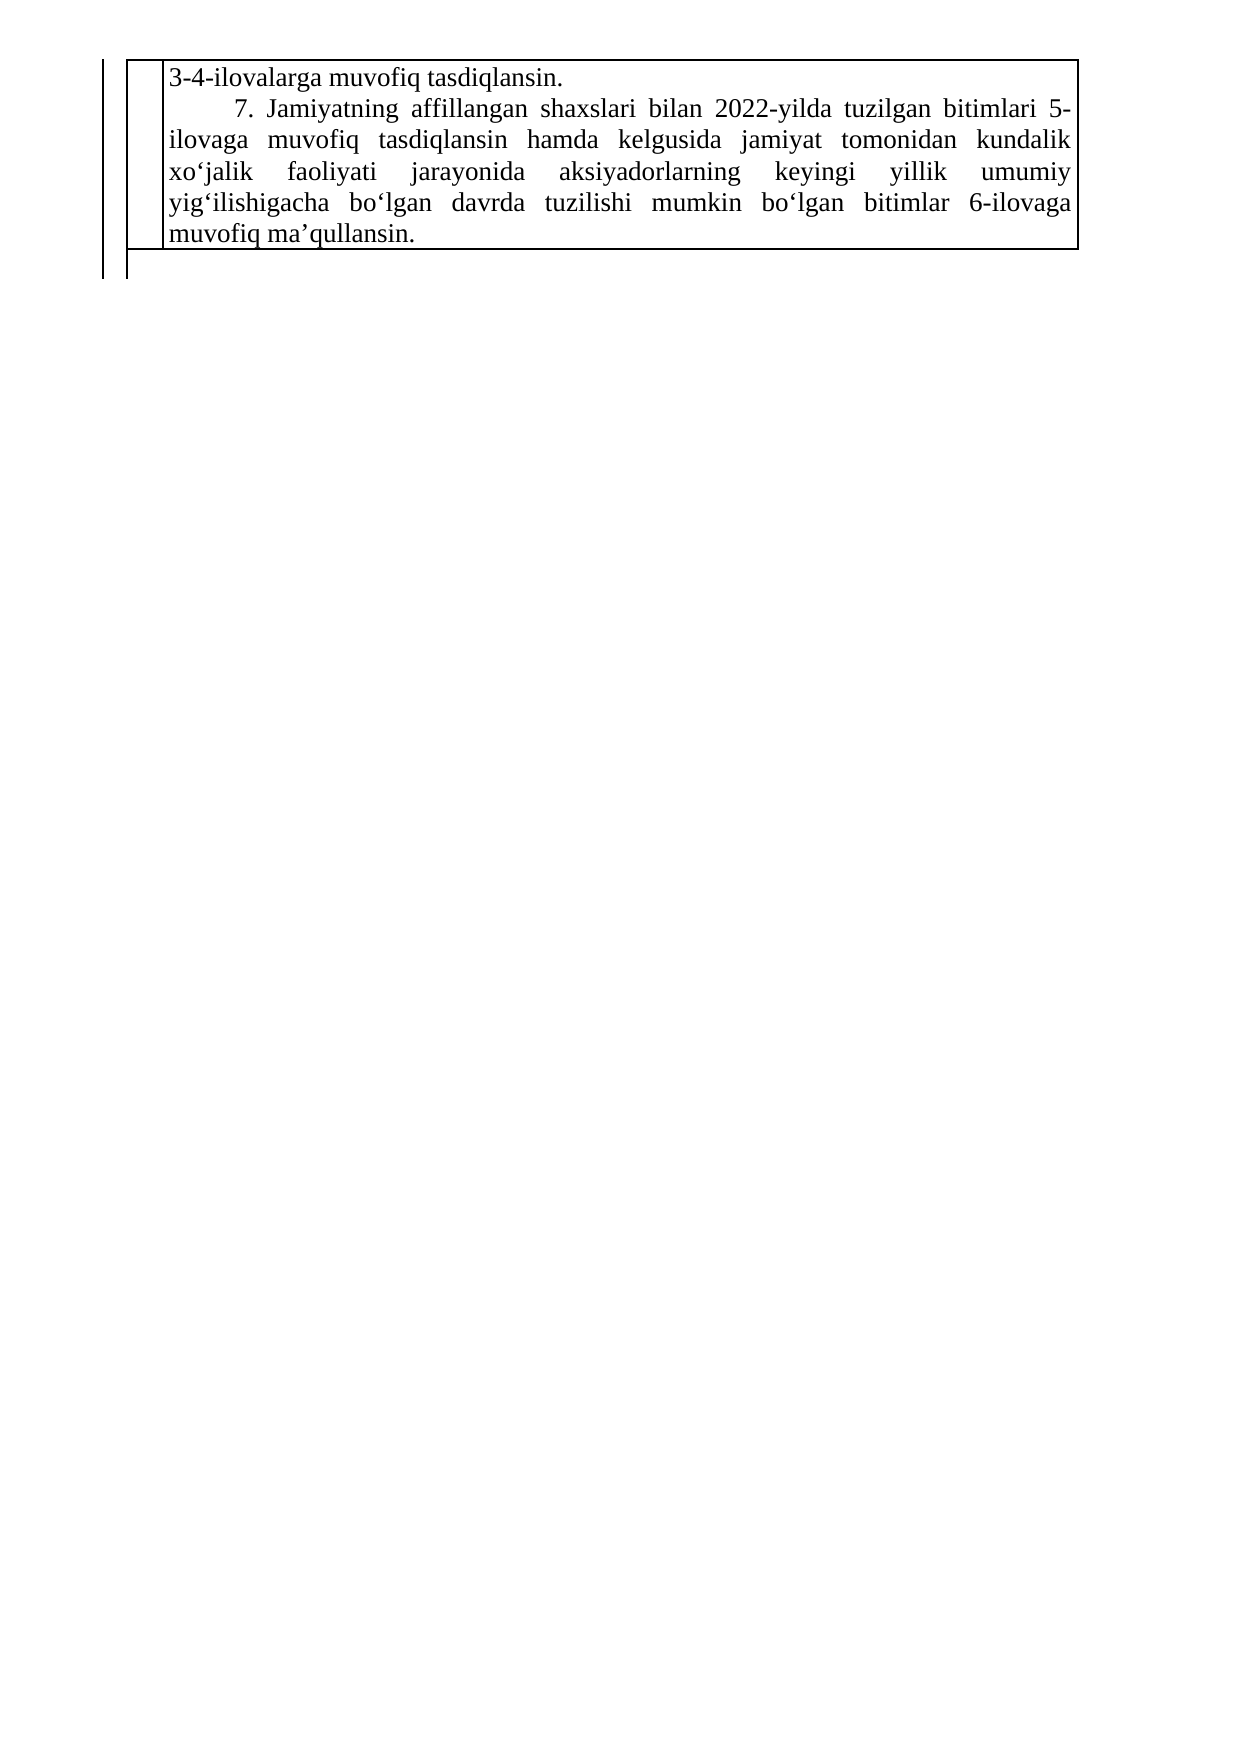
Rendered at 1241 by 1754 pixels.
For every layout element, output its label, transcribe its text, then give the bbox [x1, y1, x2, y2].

table_cell 1. [128, 61, 162, 248]
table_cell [164, 61, 1077, 248]
